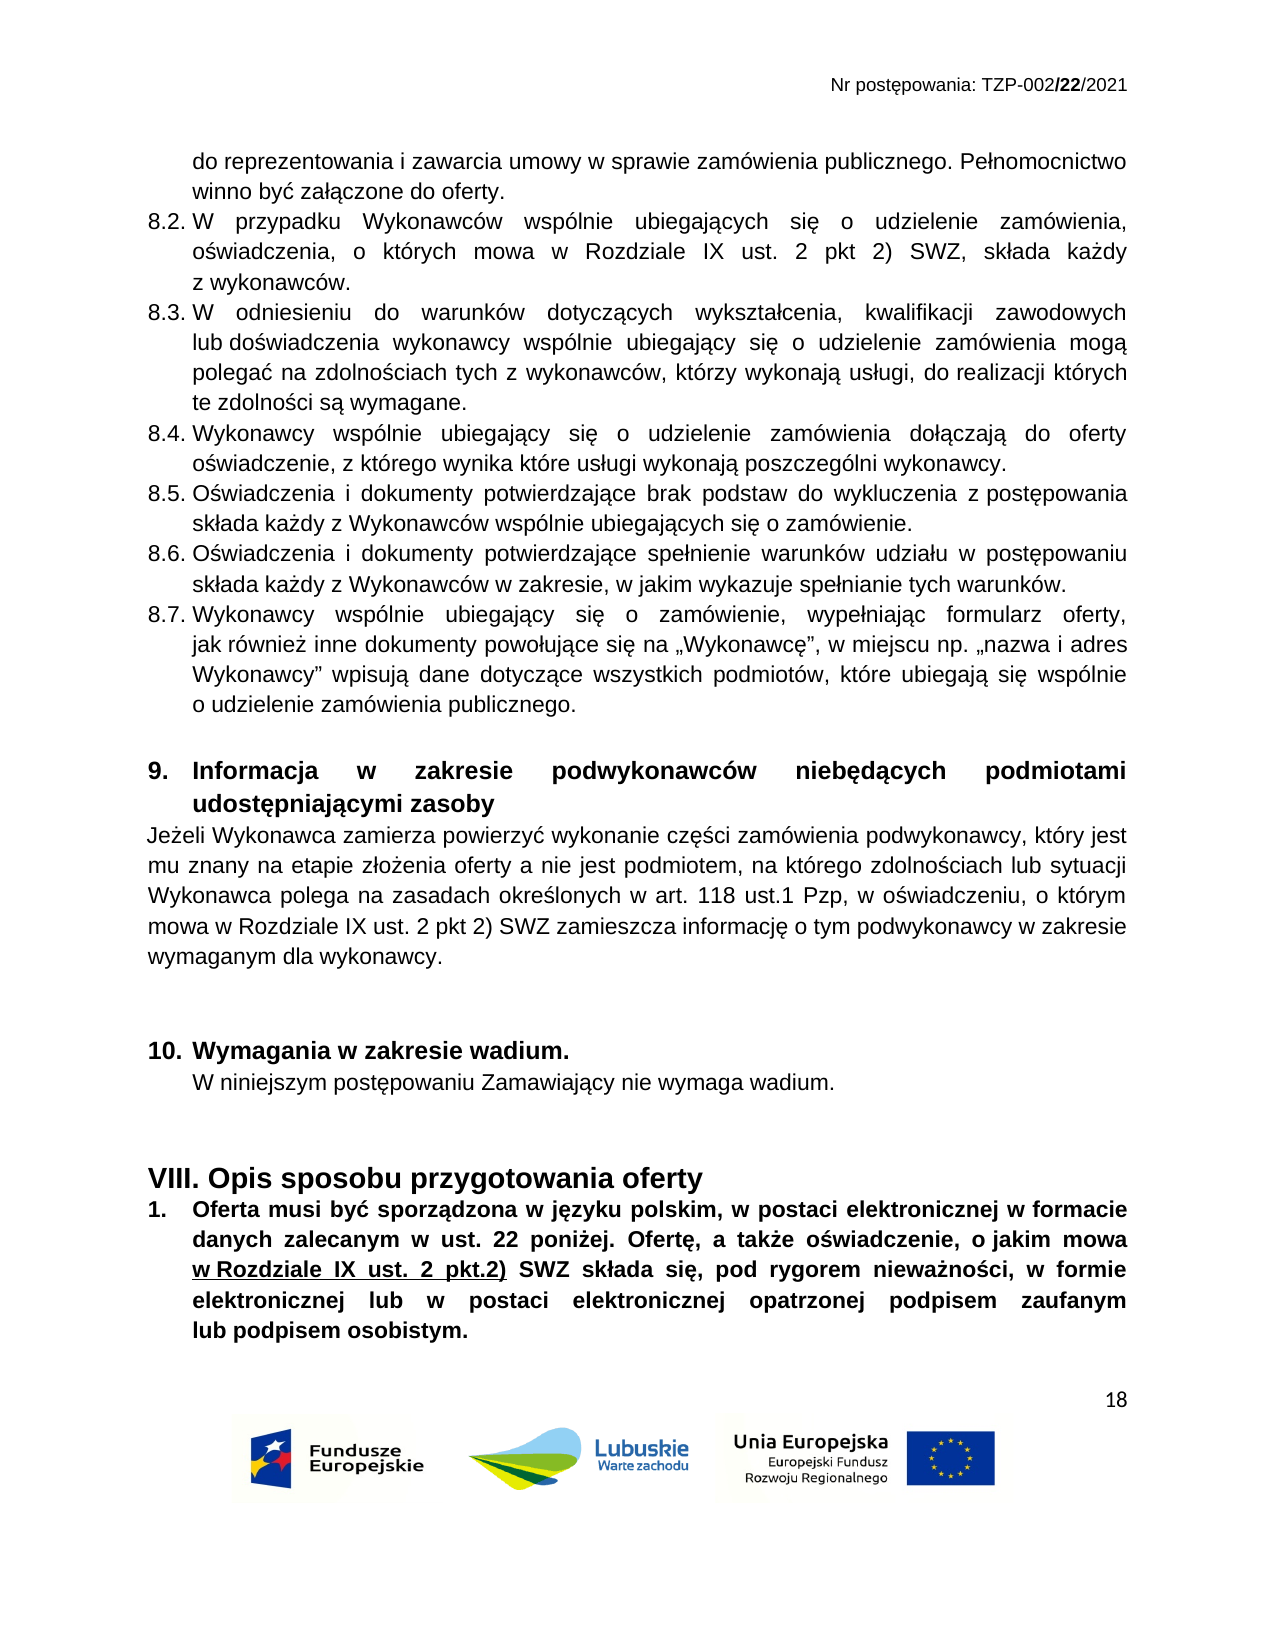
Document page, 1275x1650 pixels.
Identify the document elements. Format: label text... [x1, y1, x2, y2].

list Oświadczenia i dokumenty potwierdzające brak podstaw do wykluczenia z postępowania składa każdy z Wykonawców wspólnie ubiegających się o zamówienie. [148, 480, 1127, 536]
picture [231, 1414, 443, 1503]
list Oświadczenia i dokumenty potwierdzające spełnienie warunków udziału w postępowaniu składa każdy z Wykonawców w zakresie, w jakim wykazuje spełnianie tych warunków. [148, 540, 1127, 597]
list Wykonawcy wspólnie ubiegający się o udzielenie zamówienia dołączają do oferty oświadczenie, z którego wynika które usługi wykonają poszczególni wykonawcy. [148, 419, 1127, 476]
list Wymagania w zakresie wadium. [148, 1036, 1127, 1065]
list Oferta musi być sporządzona w języku polskim, w postaci elektronicznej w formacie danych zalecanym w ust. 22 poniżej. Ofertę, a także oświadczenie, o jakim mowa w Rozdziale IX ust. 2 pkt.2) SWZ składa się, pod rygorem nieważności, w formie elektronicznej lub w postaci elektronicznej opatrzonej podpisem zaufanym lub podpisem osobistym. [148, 1196, 1127, 1343]
subtitle VIII. Opis sposobu przygotowania oferty [148, 1161, 1127, 1194]
list W odniesieniu do warunków dotyczących wykształcenia, kwalifikacji zawodowych lub doświadczenia wykonawcy wspólnie ubiegający się o udzielenie zamówienia mogą polegać na zdolnościach tych z wykonawców, którzy wykonają usługi, do realizacji których te zdolności są wymagane. [148, 299, 1127, 416]
list Wykonawcy wspólnie ubiegający się o zamówienie, wypełniając formularz oferty, jak również inne dokumenty powołujące się na „Wykonawcę”, w miejscu np. „nazwa i adres Wykonawcy” wpisują dane dotyczące wszystkich podmiotów, które ubiegają się wspólnie o udzielenie zamówienia publicznego. [148, 601, 1127, 718]
text W niniejszym postępowaniu Zamawiający nie wymaga wadium. [192, 1069, 1127, 1096]
list Informacja w zakresie podwykonawców niebędących podmiotami udostępniającymi zasoby [148, 756, 1127, 818]
picture [452, 1413, 1014, 1503]
list W przypadku Wykonawców wspólnie ubiegających się o udzielenie zamówienia, oświadczenia, o których mowa w Rozdziale IX ust. 2 pkt 2) SWZ, składa każdy z wykonawców. [148, 208, 1127, 295]
text Jeżeli Wykonawca zamierza powierzyć wykonanie części zamówienia podwykonawcy, który jest mu znany na etapie złożenia oferty a nie jest podmiotem, na którego zdolnościach lub sytuacji Wykonawca polega na zasadach określonych w art. 118 ust.1 Pzp, w oświadczeniu, o którym mowa w Rozdziale IX ust. 2 pkt 2) SWZ zamieszcza informację o tym podwykonawcy w zakresie wymaganym dla wykonawcy. [146, 822, 1127, 969]
